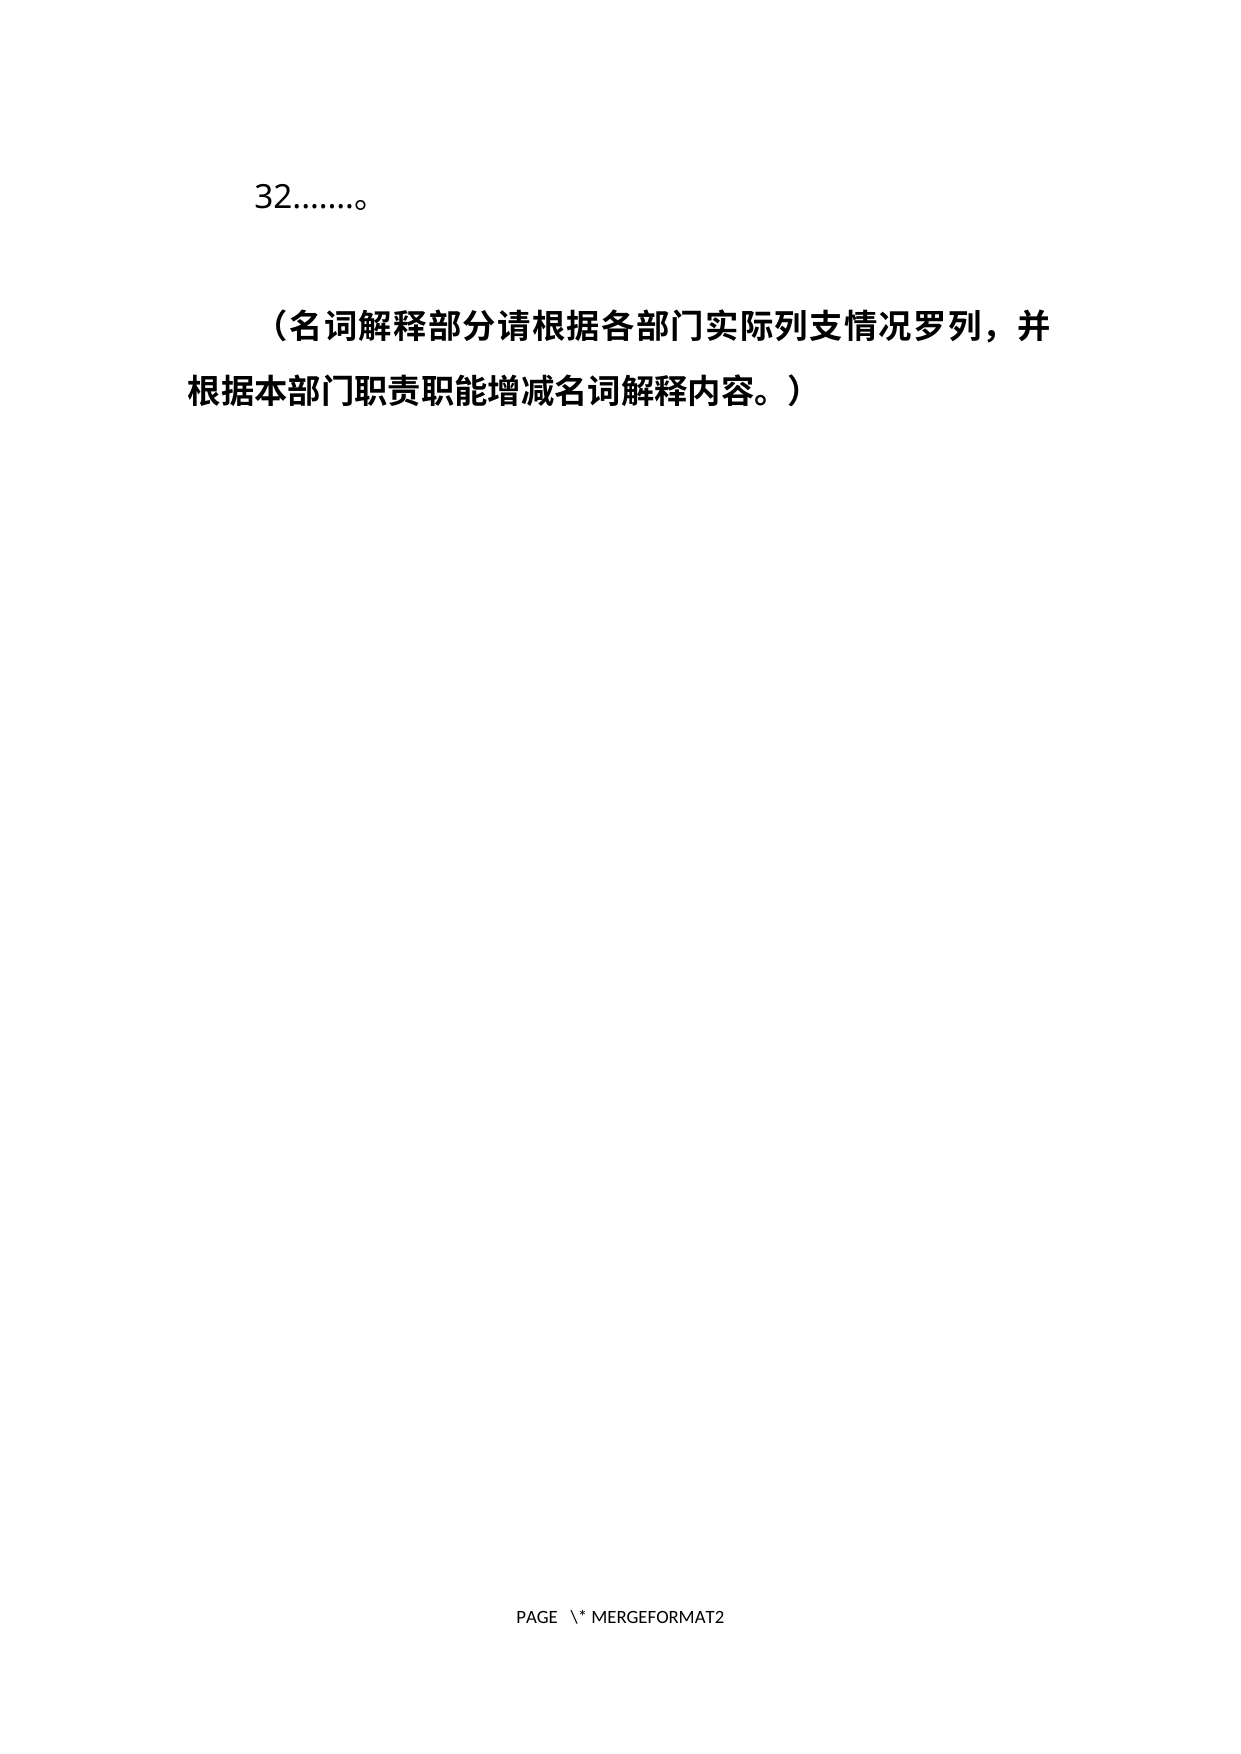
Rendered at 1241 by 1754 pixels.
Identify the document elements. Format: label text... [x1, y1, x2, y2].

text 32.……。 [187, 162, 1053, 227]
text （名词解释部分请根据各部门实际列支情况罗列，并根据本部门职责职能增减名词解释内容。） [187, 292, 1053, 422]
